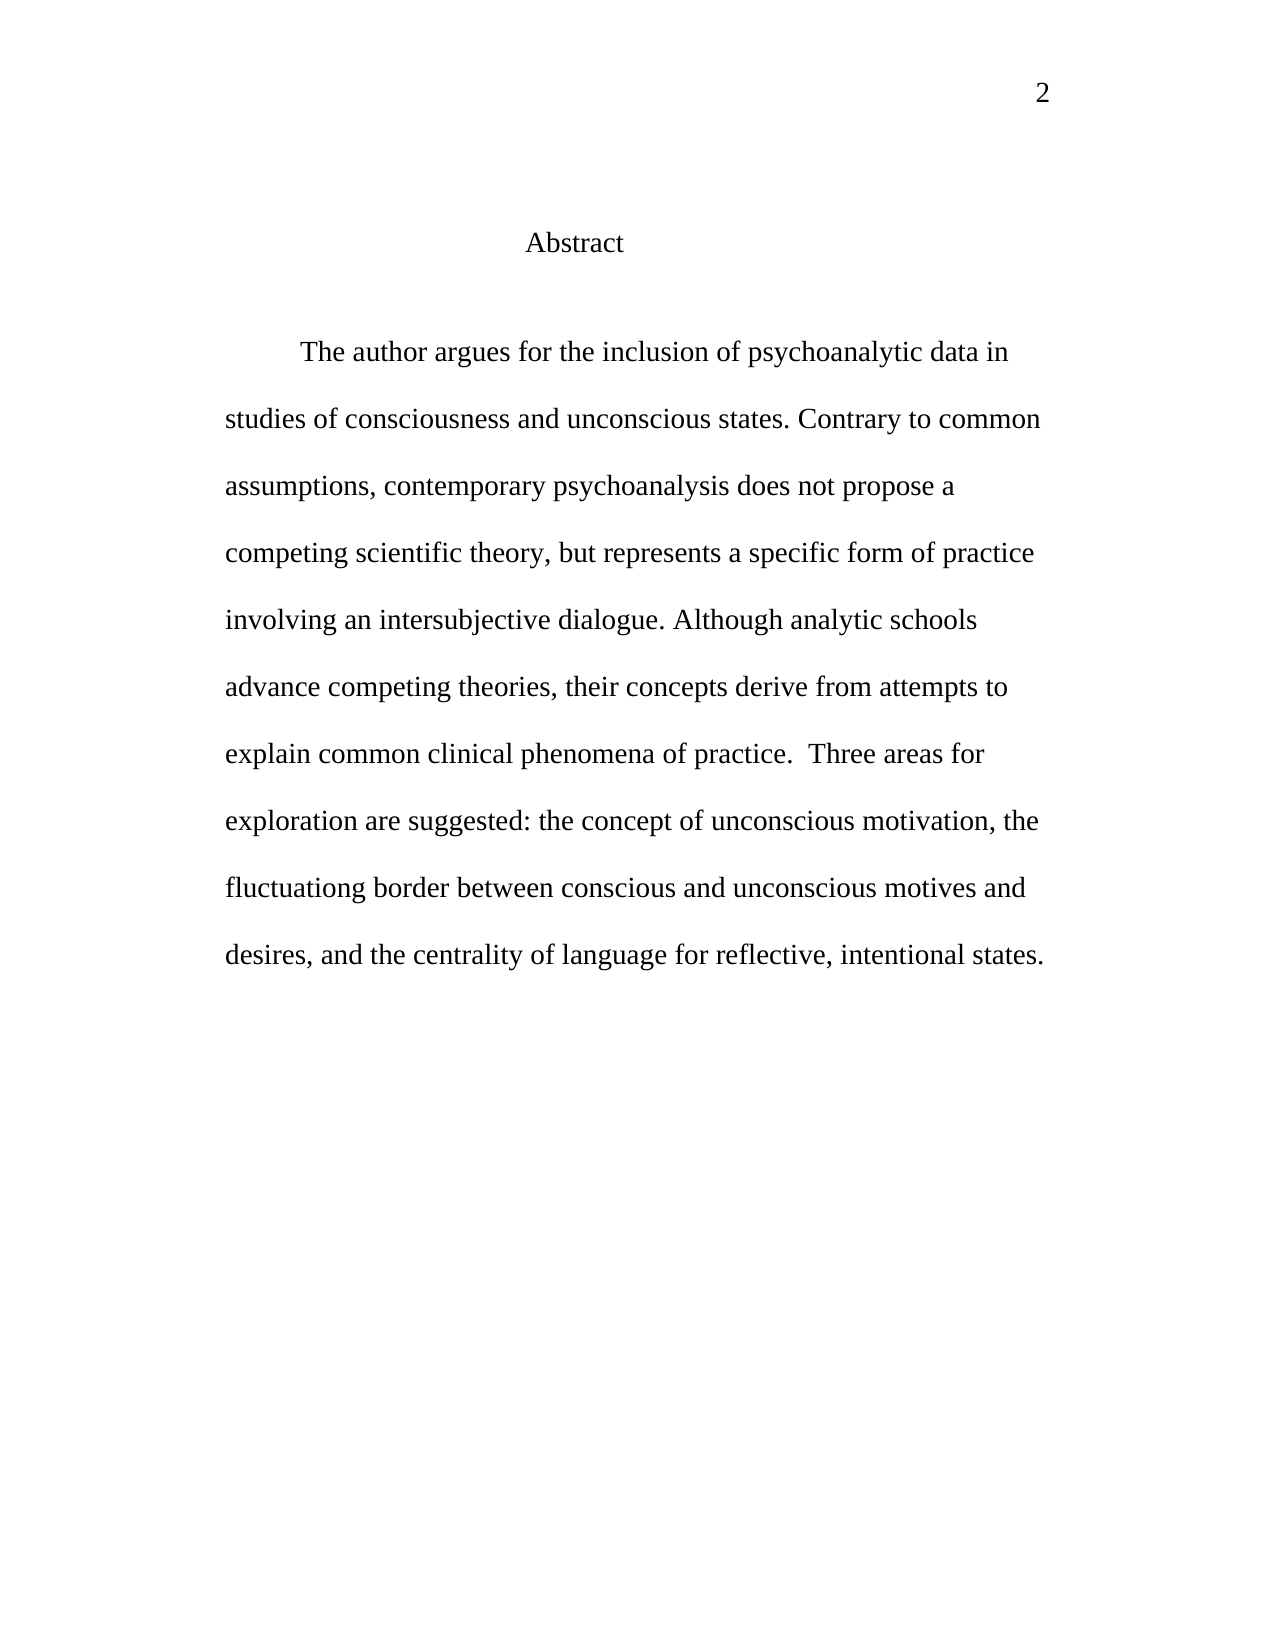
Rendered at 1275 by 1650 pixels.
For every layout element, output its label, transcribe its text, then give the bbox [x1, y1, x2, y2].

text The author argues for the inclusion of psychoanalytic data in studies of consciousness and unconscious states. Contrary to common assumptions, contemporary psychoanalysis does not propose a competing scientific theory, but represents a specific form of practice involving an intersubjective dialogue. Although analytic schools advance competing theories, their concepts derive from attempts to explain common clinical phenomena of practice. Three areas for exploration are suggested: the concept of unconscious motivation, the fluctuationg border between conscious and unconscious motives and desires, and the centrality of language for reflective, intentional states. [225, 334, 1050, 971]
text Abstract [225, 225, 1050, 258]
